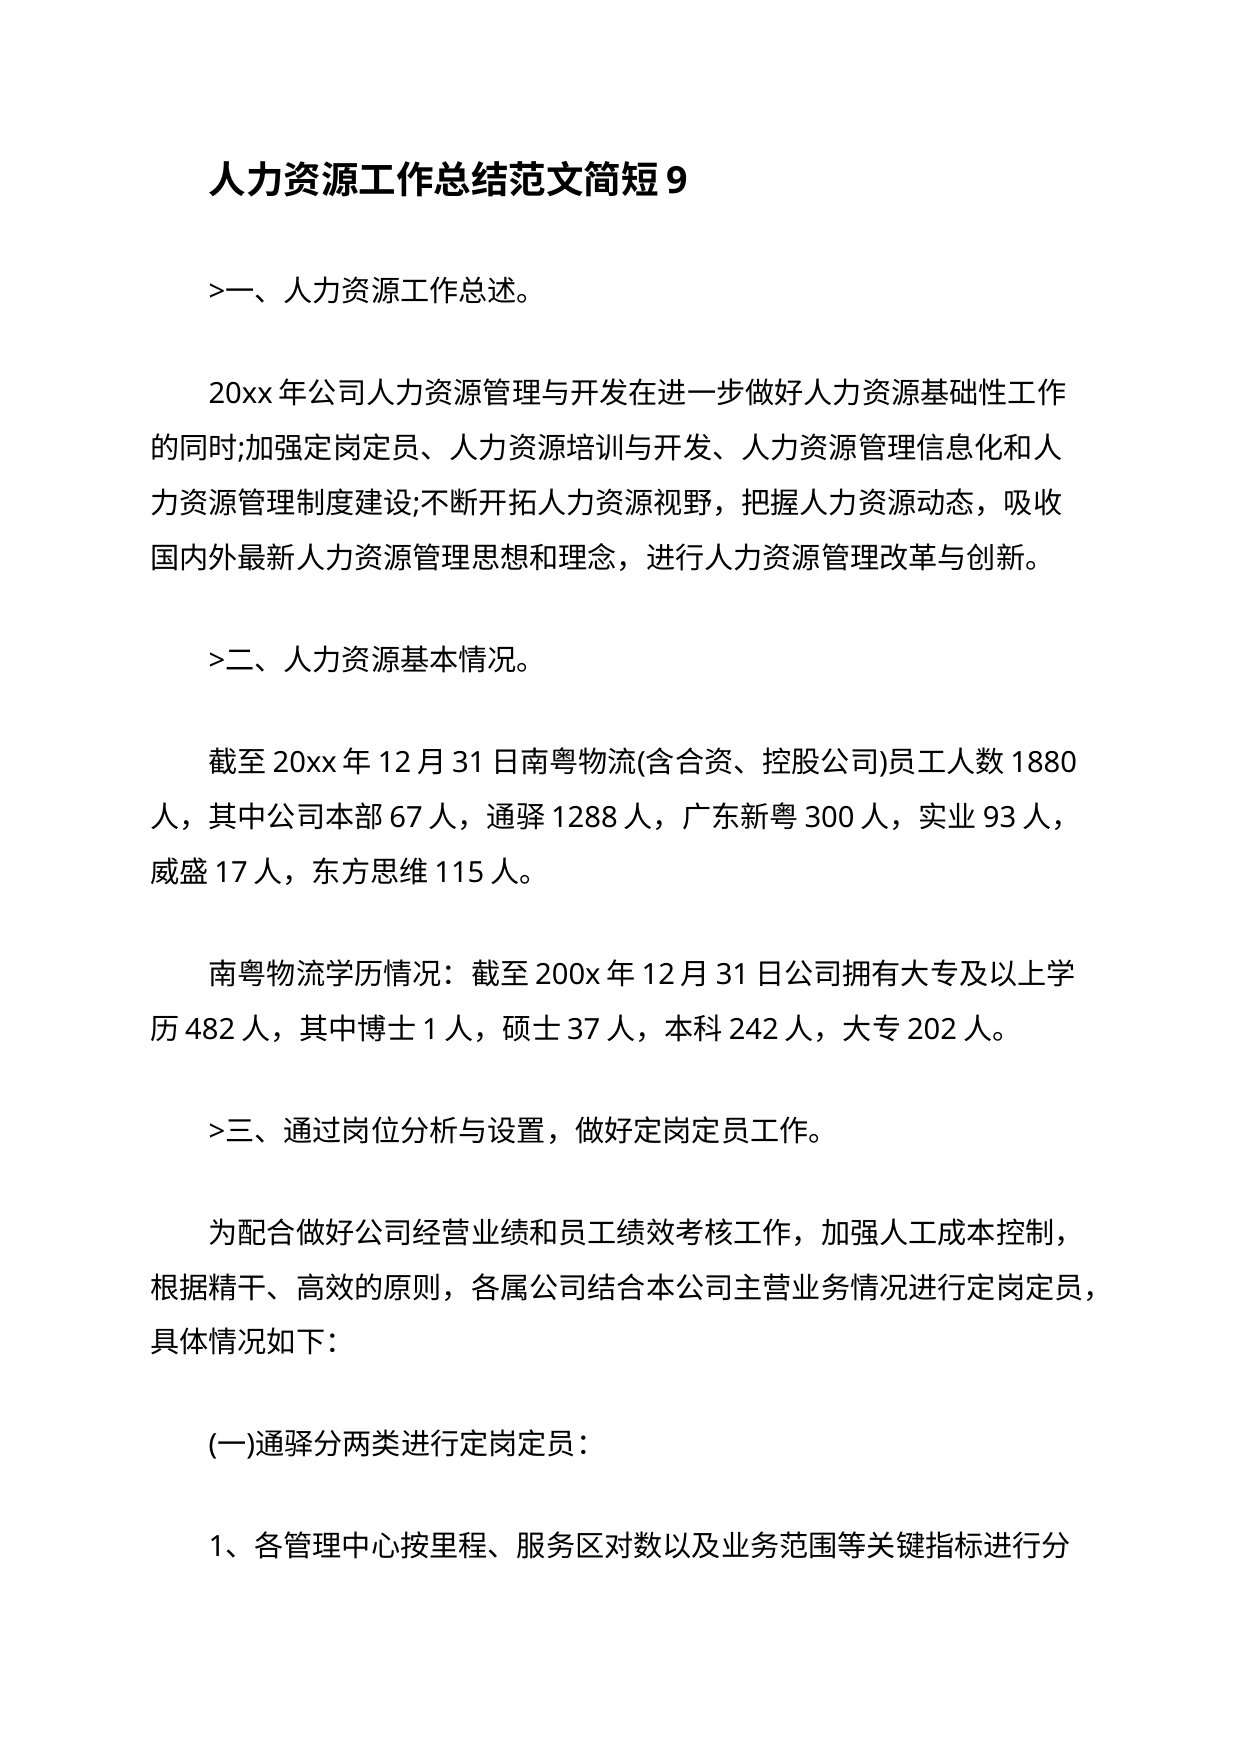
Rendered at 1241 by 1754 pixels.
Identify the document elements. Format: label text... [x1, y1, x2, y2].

text >一、人力资源工作总述。 [150, 268, 1090, 310]
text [150, 1523, 1090, 1565]
text (一)通驿分两类进行定岗定员： [150, 1421, 1090, 1463]
text >三、通过岗位分析与设置，做好定岗定员工作。 [150, 1107, 1090, 1150]
text 截至20xx年12月31日南粤物流(含合资、控股公司)员工人数1880人，其中公司本部67人，通驿1288人，广东新粤300人，实业93人，威盛17人，东方思维115人。 [150, 738, 1090, 891]
text >二、人力资源基本情况。 [150, 636, 1090, 679]
text 20xx年公司人力资源管理与开发在进一步做好人力资源基础性工作的同时;加强定岗定员、人力资源培训与开发、人力资源管理信息化和人力资源管理制度建设;不断开拓人力资源视野，把握人力资源动态，吸收国内外最新人力资源管理思想和理念，进行人力资源管理改革与创新。 [150, 369, 1090, 577]
text 人力资源工作总结范文简短9 [150, 150, 1090, 204]
text 为配合做好公司经营业绩和员工绩效考核工作，加强人工成本控制，根据精干、高效的原则，各属公司结合本公司主营业务情况进行定岗定员，具体情况如下： [150, 1209, 1090, 1361]
text 南粤物流学历情况：截至200x年12月31日公司拥有大专及以上学历482人，其中博士1人，硕士37人，本科242人，大专202人。 [150, 950, 1090, 1048]
